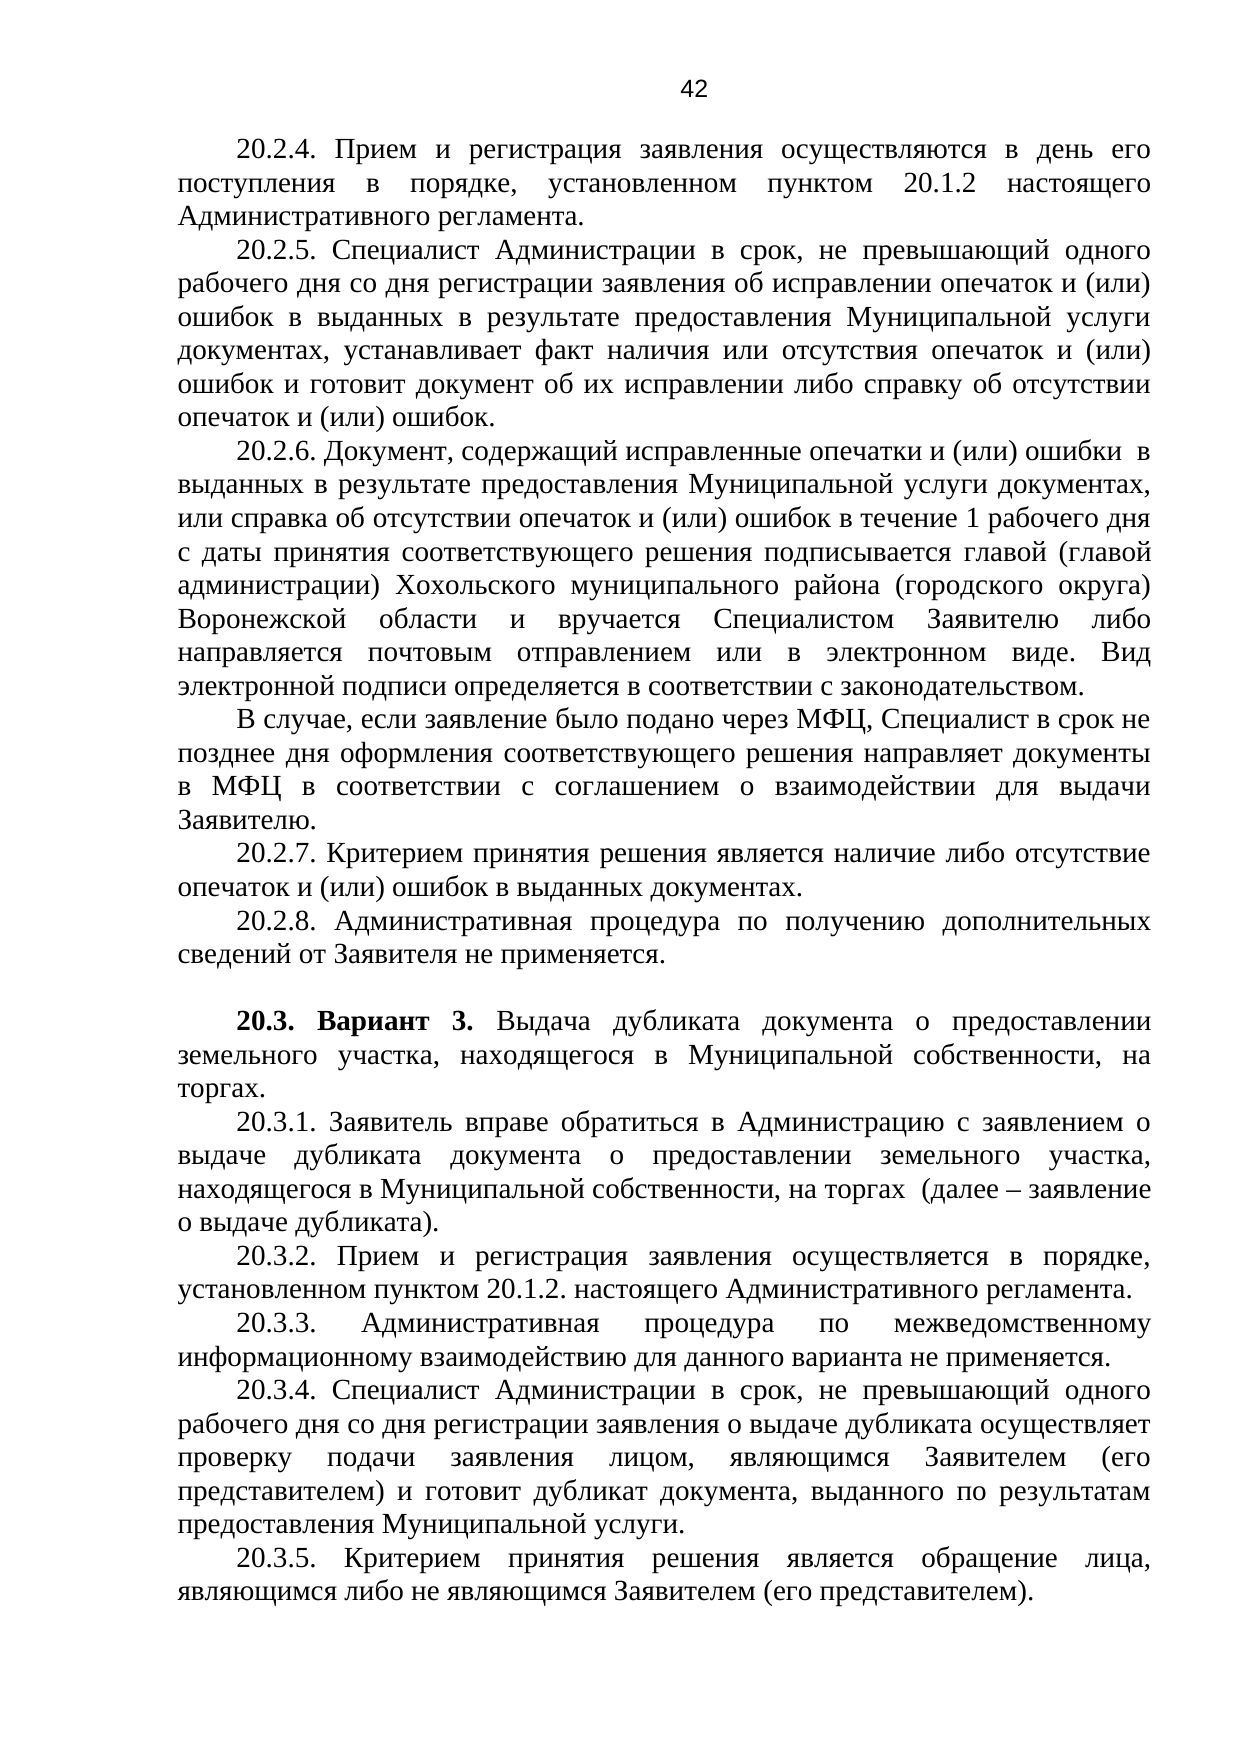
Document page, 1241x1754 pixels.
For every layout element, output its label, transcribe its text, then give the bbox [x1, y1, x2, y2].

text 20.3.4. Специалист Администрации в срок, не превышающий одного рабочего дня со дня регистрации заявления о выдаче дубликата осуществляет проверку подачи заявления лицом, являющимся Заявителем (его представителем) и готовит дубликат документа, выданного по результатам предоставления Муниципальной услуги. [177, 1372, 1152, 1540]
text 20.3.3. Административная процедура по межведомственному информационному взаимодействию для данного варианта не применяется. [177, 1305, 1152, 1372]
text 20.3.2. Прием и регистрация заявления осуществляется в порядке, установленном пунктом 20.1.2. настоящего Административного регламента. [177, 1238, 1152, 1305]
text 20.2.4. Прием и регистрация заявления осуществляются в день его поступления в порядке, установленном пунктом 20.1.2 настоящего Административного регламента. [177, 131, 1152, 232]
text 20.3.1. Заявитель вправе обратиться в Администрацию с заявлением о выдаче дубликата документа о предоставлении земельного участка, находящегося в Муниципальной собственности, на торгах (далее – заявление о выдаче дубликата). [177, 1104, 1152, 1238]
list 20.3. Вариант 3. Выдача дубликата документа о предоставлении земельного участка, находящегося в Муниципальной собственности, на торгах. [177, 1003, 1152, 1104]
text 20.2.7. Критерием принятия решения является наличие либо отсутствие опечаток и (или) ошибок в выданных документах. [177, 836, 1152, 903]
text 20.2.5. Специалист Администрации в срок, не превышающий одного рабочего дня со дня регистрации заявления об исправлении опечаток и (или) ошибок в выданных в результате предоставления Муниципальной услуги документах, устанавливает факт наличия или отсутствия опечаток и (или) ошибок и готовит документ об их исправлении либо справку об отсутствии опечаток и (или) ошибок. [177, 232, 1152, 433]
text 20.3.5. Критерием принятия решения является обращение лица, являющимся либо не являющимся Заявителем (его представителем). [177, 1540, 1152, 1607]
text 20.2.6. Документ, содержащий исправленные опечатки и (или) ошибки в выданных в результате предоставления Муниципальной услуги документах, или справка об отсутствии опечаток и (или) ошибок в течение 1 рабочего дня с даты принятия соответствующего решения подписывается главой (главой администрации) Хохольского муниципального района (городского округа) Воронежской области и вручается Специалистом Заявителю либо направляется почтовым отправлением или в электронном виде. Вид электронной подписи определяется в соответствии с законодательством. [177, 433, 1152, 701]
text 20.2.8. Административная процедура по получению дополнительных сведений от Заявителя не применяется. [177, 903, 1152, 970]
text В случае, если заявление было подано через МФЦ, Специалист в срок не позднее дня оформления соответствующего решения направляет документы в МФЦ в соответствии с соглашением о взаимодействии для выдачи Заявителю. [177, 701, 1152, 836]
